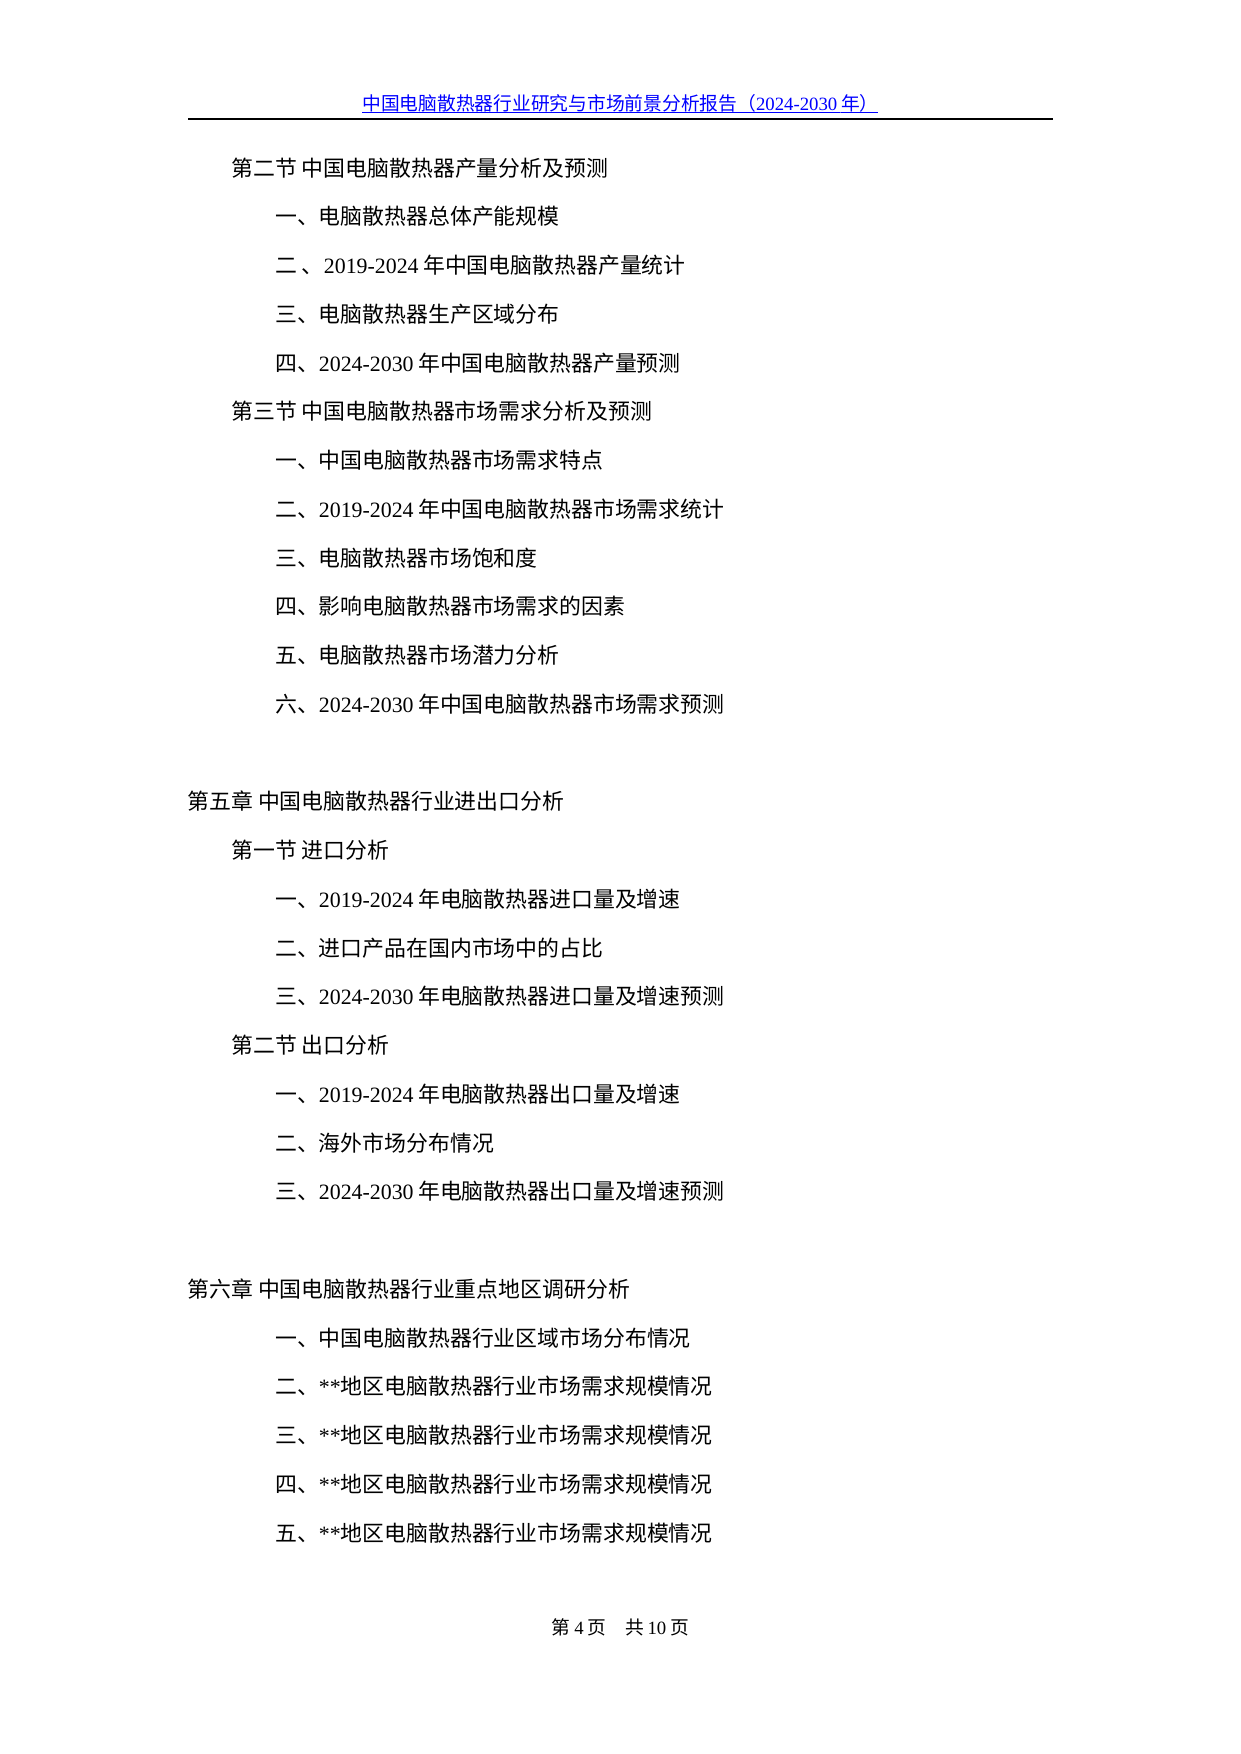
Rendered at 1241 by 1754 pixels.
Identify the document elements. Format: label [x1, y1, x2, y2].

text [187, 150, 1053, 1548]
